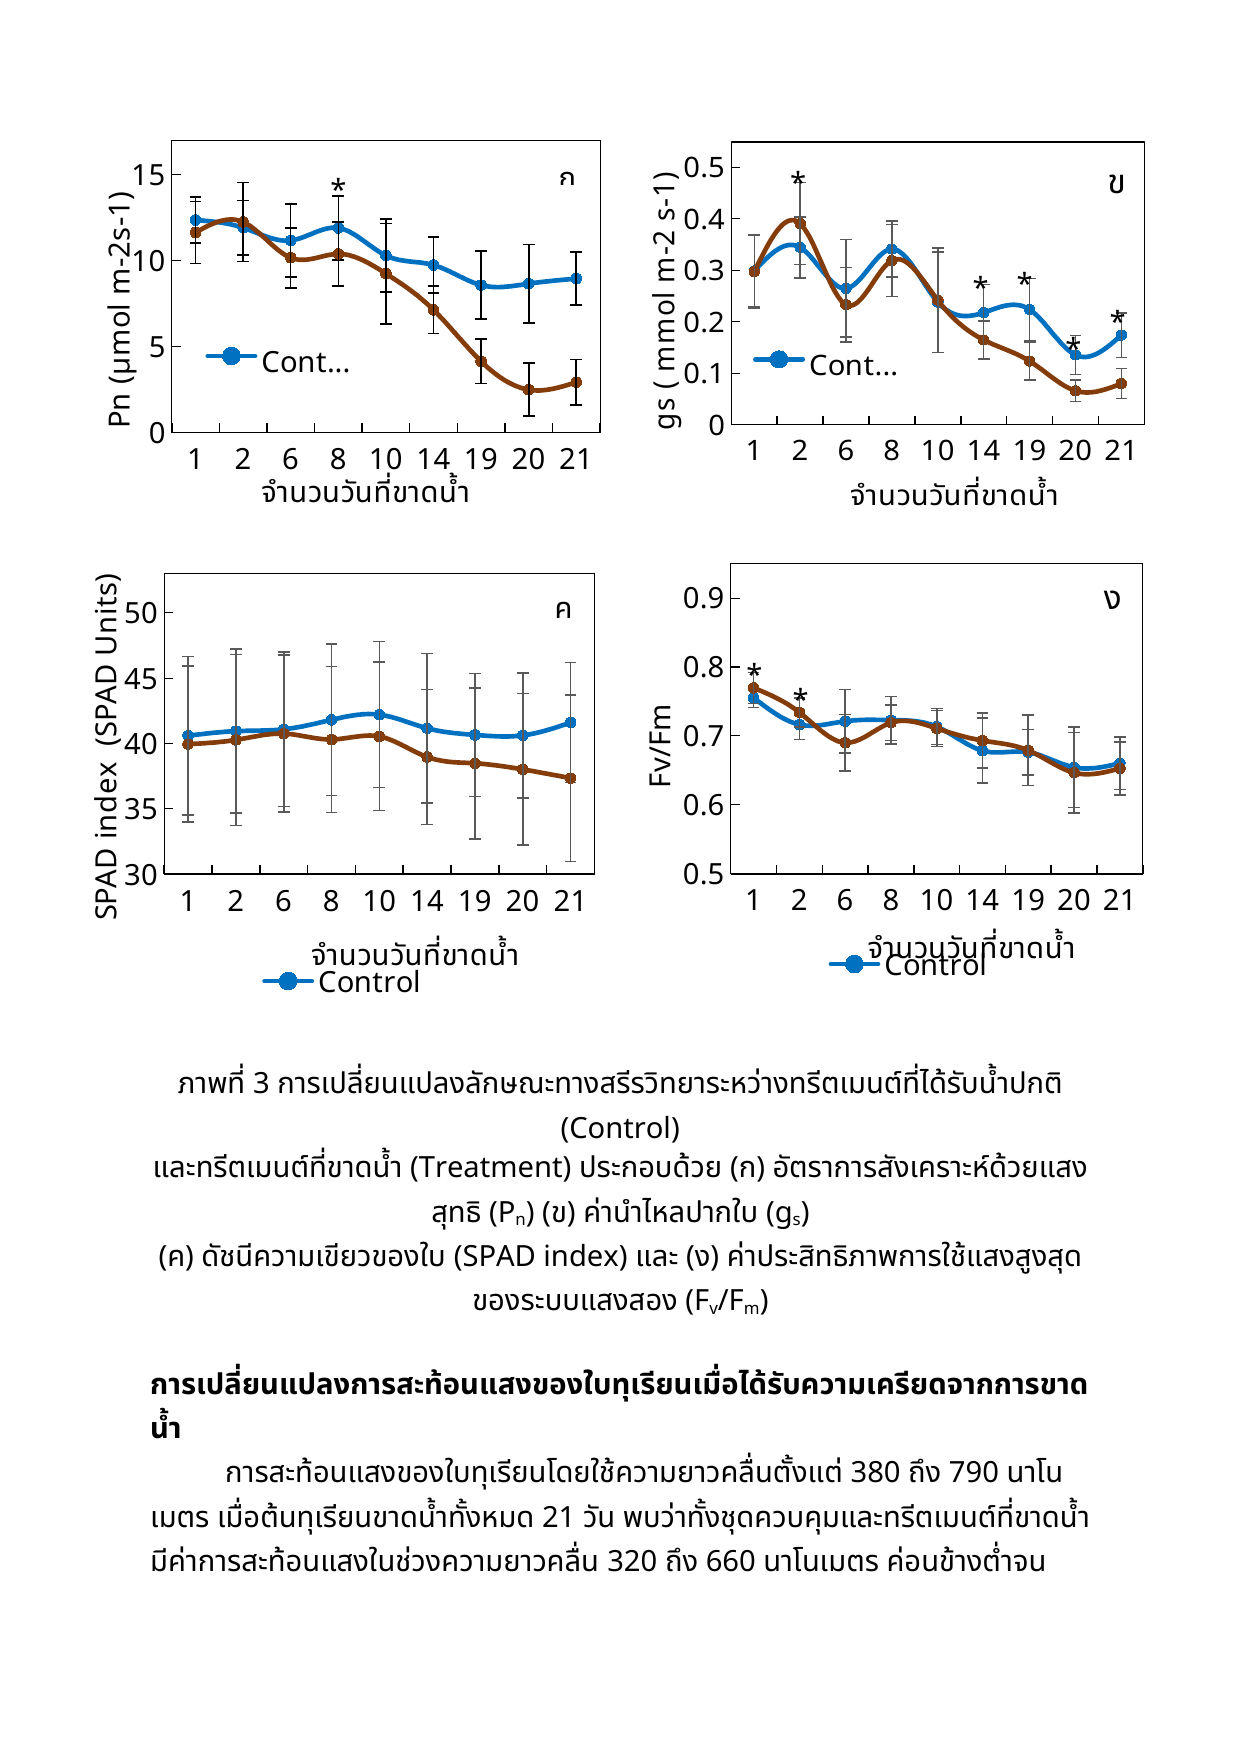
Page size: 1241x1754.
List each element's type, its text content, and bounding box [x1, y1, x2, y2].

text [150, 1452, 1090, 1584]
text การเปลี่ยนแปลงการสะท้อนแสงของใบทุเรียนเมื่อได้รับความเครียดจากการขาดน้ำ [150, 1363, 1090, 1452]
text ภาพที่ 3 การเปลี่ยนแปลงลักษณะทางสรีรวิทยาระหว่างทรีตเมนต์ที่ได้รับน้ำปกติ (Control) [150, 1063, 1090, 1147]
text และทรีตเมนต์ที่ขาดน้ำ (Treatment) ประกอบด้วย (ก) อัตราการสังเคราะห์ด้วยแสงสุทธิ (Pn) (ข) ค่านำไหลปากใบ (gs) [150, 1147, 1090, 1235]
text (ค) ดัชนีความเขียวของใบ (SPAD index) และ (ง) ค่าประสิทธิภาพการใช้แสงสูงสุดของระบบแสงสอง (Fv/Fm) [150, 1235, 1090, 1324]
